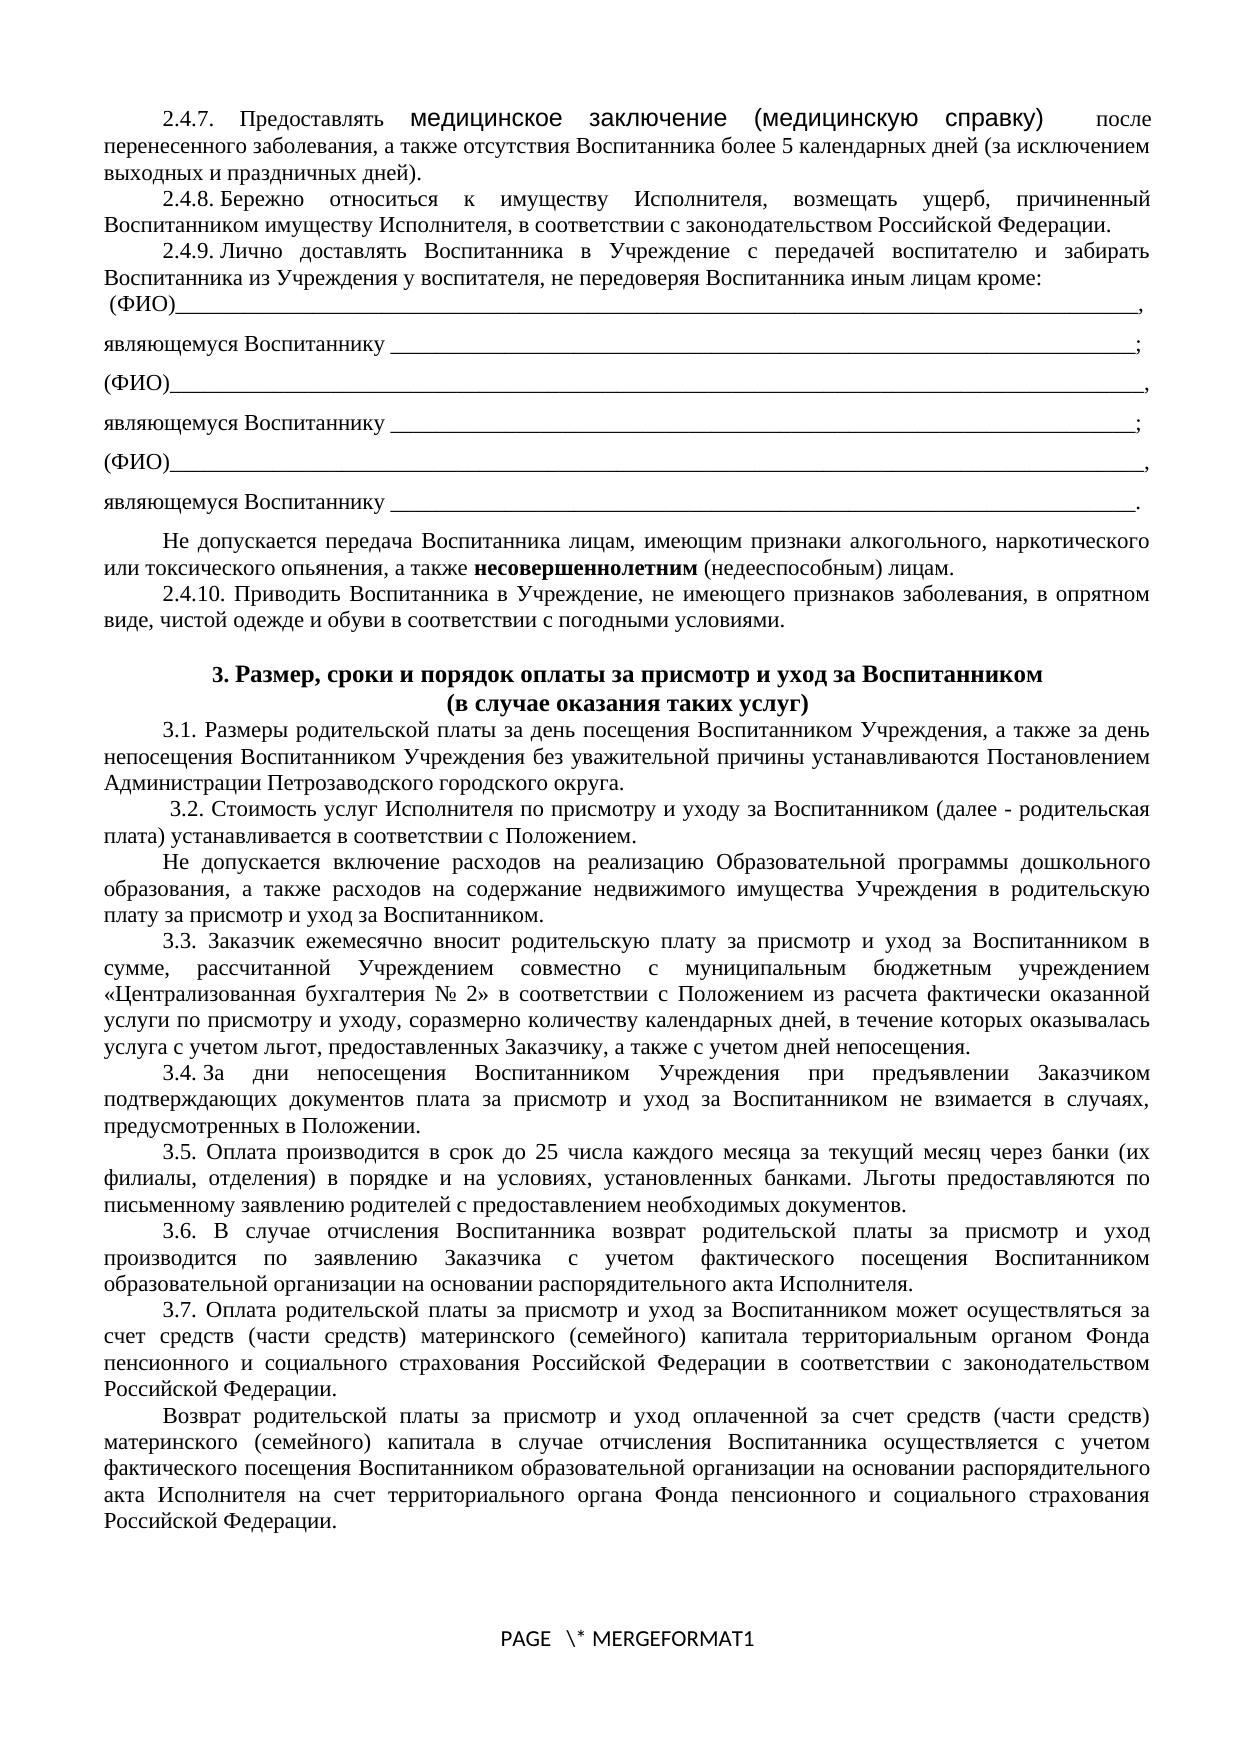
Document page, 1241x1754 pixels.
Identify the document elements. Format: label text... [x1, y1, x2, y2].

text 3.6. В случае отчисления Воспитанника возврат родительской платы за присмотр и уход производится по заявлению Заказчика с учетом фактического посещения Воспитанником образовательной организации на основании распорядительного акта Исполнителя. [103, 1217, 1152, 1296]
text (в случае оказания таких услуг) [103, 688, 1152, 716]
text являющемуся Воспитаннику _________________________________________________________________; [103, 330, 1152, 356]
text (ФИО)_____________________________________________________________________________________, [103, 369, 1152, 396]
text 3.7. Оплата родительской платы за присмотр и уход за Воспитанником может осуществляться за счет средств (части средств) материнского (семейного) капитала территориальным органом Фонда пенсионного и социального страхования Российской Федерации в соответствии с законодательством Российской Федерации. [103, 1296, 1152, 1402]
text 3.1. Размеры родительской платы за день посещения Воспитанником Учреждения, а также за день непосещения Воспитанником Учреждения без уважительной причины устанавливаются Постановлением Администрации Петрозаводского городского округа. [103, 716, 1152, 796]
text 3.5. Оплата производится в срок до 25 числа каждого месяца за текущий месяц через банки (их филиалы, отделения) в порядке и на условиях, установленных банками. Льготы предоставляются по письменному заявлению родителей с предоставлением необходимых документов. [103, 1138, 1152, 1217]
text 3. Размер, сроки и порядок оплаты за присмотр и уход за Воспитанником [103, 659, 1152, 688]
text 3.2. Стоимость услуг Исполнителя по присмотру и уходу за Воспитанником (далее - родительская плата) устанавливается в соответствии с Положением. [103, 796, 1152, 848]
text (ФИО)____________________________________________________________________________________, [103, 290, 1152, 317]
text Возврат родительской платы за присмотр и уход оплаченной за счет средств (части средств) материнского (семейного) капитала в случае отчисления Воспитанника осуществляется с учетом фактического посещения Воспитанником образовательной организации на основании распорядительного акта Исполнителя на счет территориального органа Фонда пенсионного и социального страхования Российской Федерации. [103, 1402, 1152, 1533]
text 2.4.10. Приводить Воспитанника в Учреждение, не имеющего признаков заболевания, в опрятном виде, чистой одежде и обуви в соответствии с погодными условиями. [103, 580, 1152, 633]
text являющемуся Воспитаннику _________________________________________________________________. [103, 488, 1152, 514]
text 2.4.7. Предоставлять медицинское заключение (медицинскую справку) после перенесенного заболевания, а также отсутствия Воспитанника более 5 календарных дней (за исключением выходных и праздничных дней). [103, 103, 1152, 185]
text Не допускается включение расходов на реализацию Образовательной программы дошкольного образования, а также расходов на содержание недвижимого имущества Учреждения в родительскую плату за присмотр и уход за Воспитанником. [103, 848, 1152, 927]
text 2.4.9. Лично доставлять Воспитанника в Учреждение с передачей воспитателю и забирать Воспитанника из Учреждения у воспитателя, не передоверяя Воспитанника иным лицам кроме: [103, 238, 1152, 290]
text являющемуся Воспитаннику _________________________________________________________________; [103, 409, 1152, 435]
text 3.3. Заказчик ежемесячно вносит родительскую плату за присмотр и уход за Воспитанником в сумме, рассчитанной Учреждением совместно с муниципальным бюджетным учреждением «Централизованная бухгалтерия № 2» в соответствии с Положением из расчета фактически оказанной услуги по присмотру и уходу, соразмерно количеству календарных дней, в течение которых оказывалась услуга с учетом льгот, предоставленных Заказчику, а также с учетом дней непосещения. [103, 927, 1152, 1059]
text 3.4. За дни непосещения Воспитанником Учреждения при предъявлении Заказчиком подтверждающих документов плата за присмотр и уход за Воспитанником не взимается в случаях, предусмотренных в Положении. [103, 1059, 1152, 1138]
text 2.4.8. Бережно относиться к имуществу Исполнителя, возмещать ущерб, причиненный Воспитанником имуществу Исполнителя, в соответствии с законодательством Российской Федерации. [103, 185, 1152, 238]
text (ФИО)_____________________________________________________________________________________, [103, 448, 1152, 474]
text Не допускается передача Воспитанника лицам, имеющим признаки алкогольного, наркотического или токсического опьянения, а также несовершеннолетним (недееспособным) лицам. [103, 527, 1152, 580]
